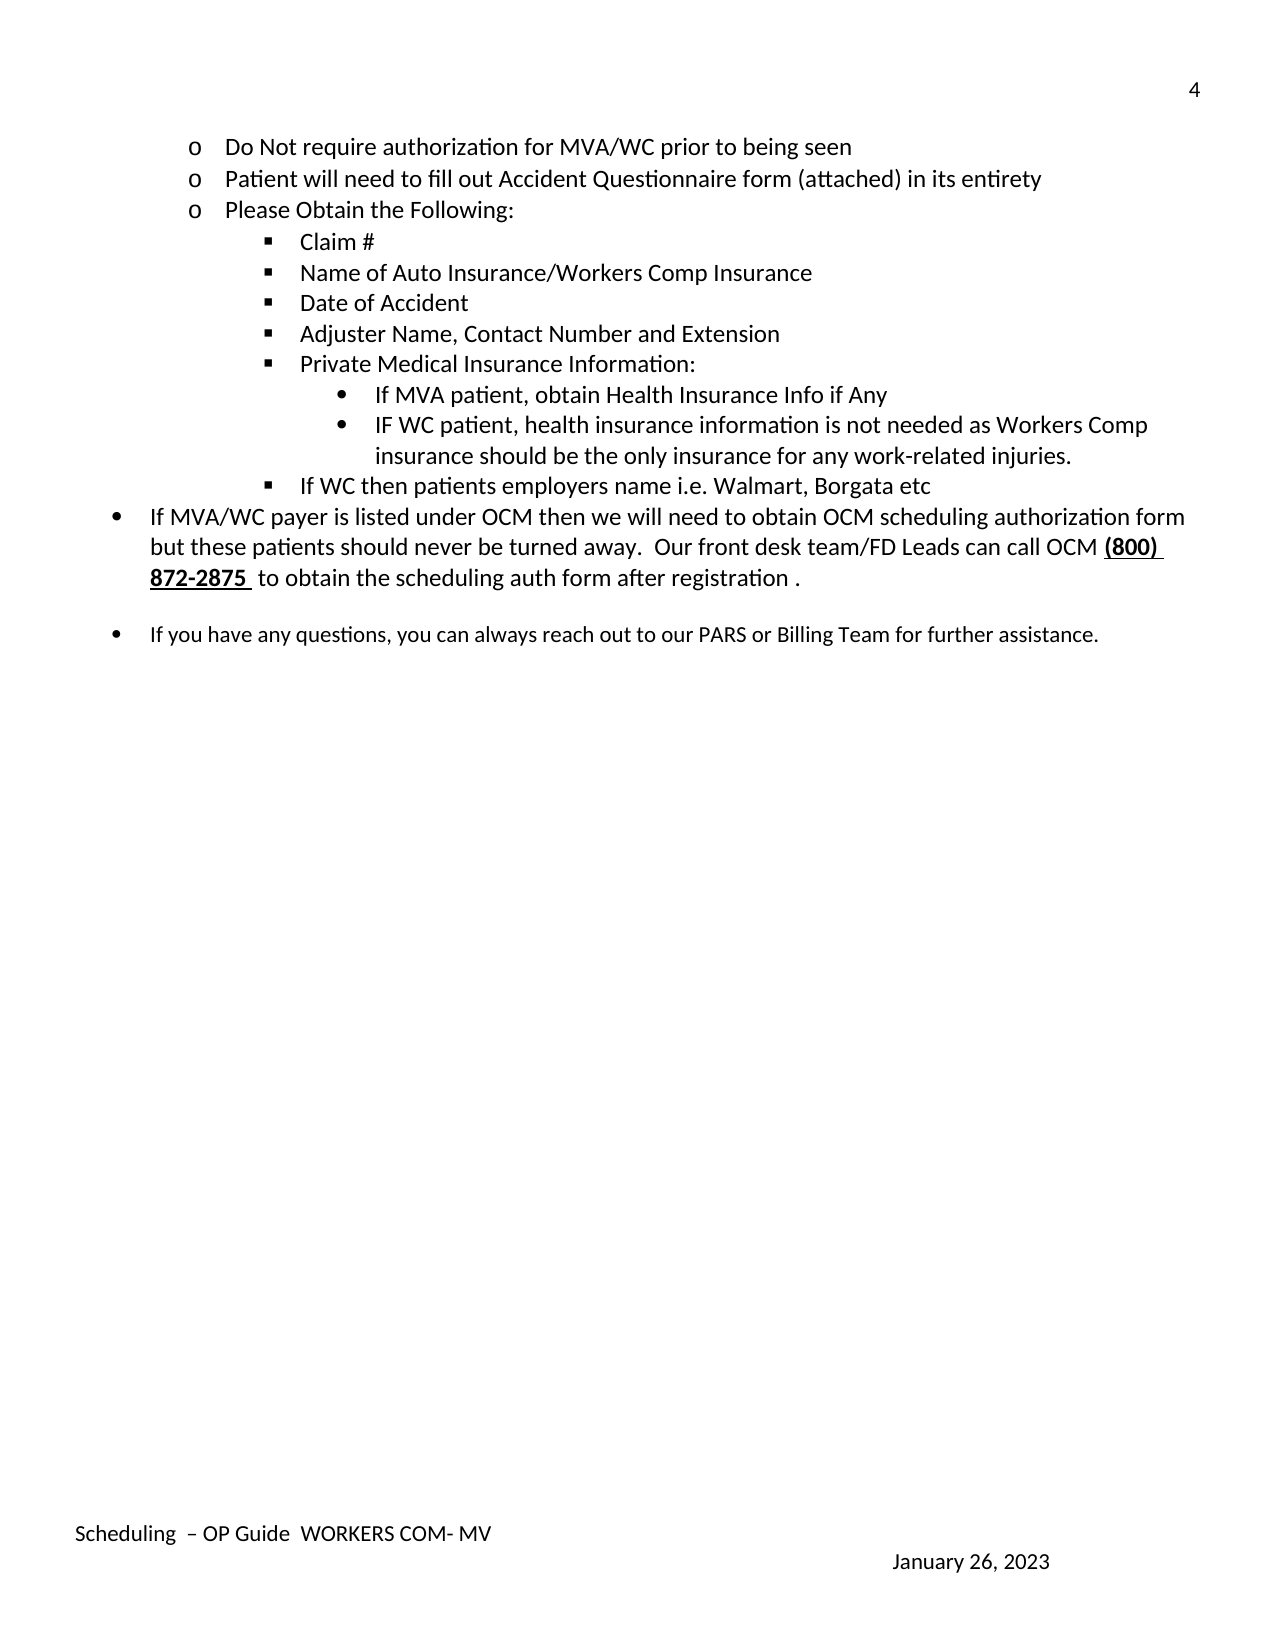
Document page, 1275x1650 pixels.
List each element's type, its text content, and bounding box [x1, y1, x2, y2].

list Date of Accident [262, 287, 1200, 318]
list If MVA/WC payer is listed under OCM then we will need to obtain OCM scheduling authorization form but these patients should never be turned away. Our front desk team/FD Leads can call OCM (800) 872-2875 to obtain the scheduling auth form after registration . [112, 501, 1200, 593]
list Adjuster Name, Contact Number and Extension [262, 318, 1200, 348]
list If you have any questions, you can always reach out to our PARS or Billing Team for further assistance. [112, 621, 1200, 649]
list Please Obtain the Following: [187, 194, 1200, 226]
list Do Not require authorization for MVA/WC prior to being seen [187, 131, 1200, 163]
list If MVA patient, obtain Health Insurance Info if Any [337, 379, 1200, 409]
list If WC then patients employers name i.e. Walmart, Borgata etc [262, 471, 1200, 501]
list Claim # [262, 226, 1200, 257]
list Private Medical Insurance Information: [262, 348, 1200, 379]
list IF WC patient, health insurance information is not needed as Workers Comp insurance should be the only insurance for any work-related injuries. [337, 409, 1200, 471]
list Patient will need to fill out Accident Questionnaire form (attached) in its entirety [187, 163, 1200, 194]
list Name of Auto Insurance/Workers Comp Insurance [262, 257, 1200, 287]
